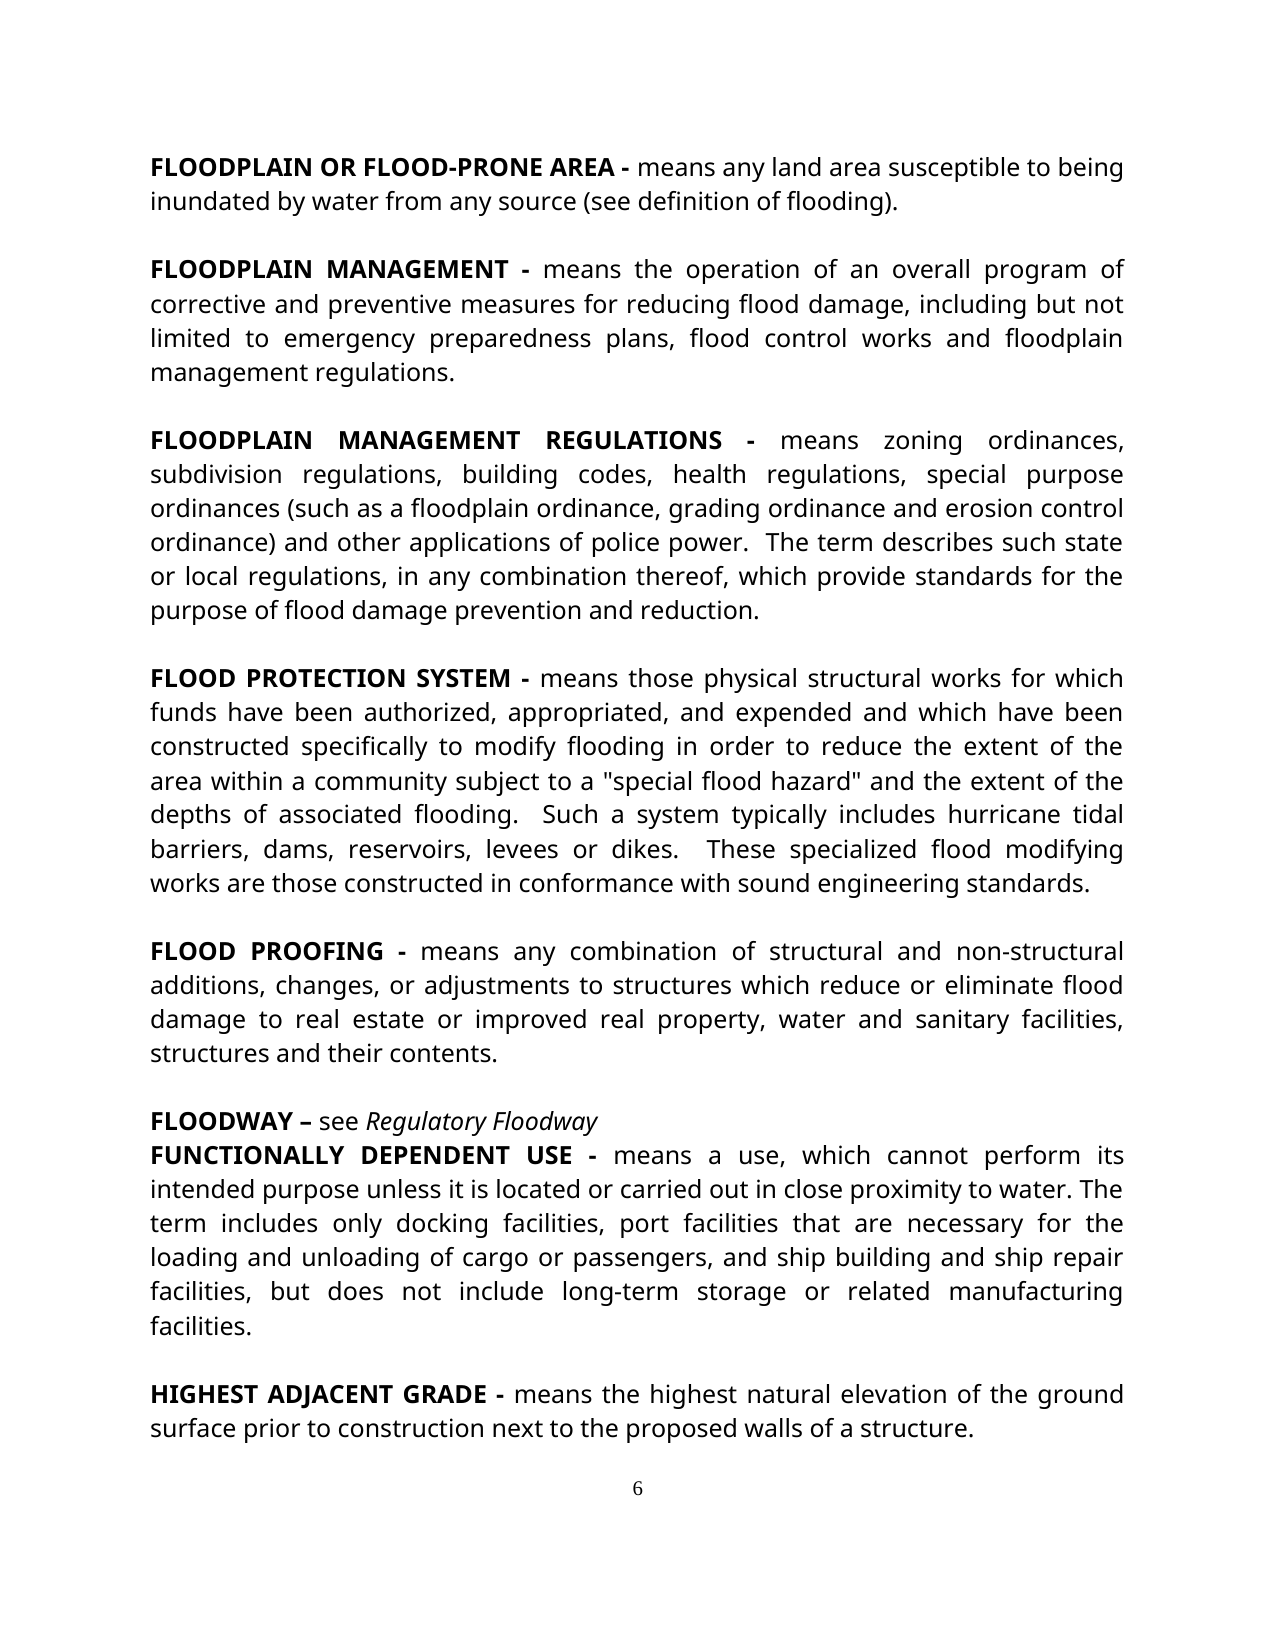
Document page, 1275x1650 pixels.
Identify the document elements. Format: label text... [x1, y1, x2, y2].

text FUNCTIONALLY DEPENDENT USE - means a use, which cannot perform its intended purpose unless it is located or carried out in close proximity to water. The term includes only docking facilities, port facilities that are necessary for the loading and unloading of cargo or passengers, and ship building and ship repair facilities, but does not include long-term storage or related manufacturing facilities. [150, 1138, 1125, 1342]
text FLOODPLAIN MANAGEMENT - means the operation of an overall program of corrective and preventive measures for reducing flood damage, including but not limited to emergency preparedness plans, flood control works and floodplain management regulations. [150, 252, 1125, 388]
text FLOODPLAIN OR FLOOD-PRONE AREA - means any land area susceptible to being inundated by water from any source (see definition of flooding). [150, 150, 1125, 218]
text HIGHEST ADJACENT GRADE - means the highest natural elevation of the ground surface prior to construction next to the proposed walls of a structure. [150, 1376, 1125, 1444]
text FLOODWAY – see Regulatory Floodway [150, 1104, 1125, 1138]
text FLOOD PROTECTION SYSTEM - means those physical structural works for which funds have been authorized, appropriated, and expended and which have been constructed specifically to modify flooding in order to reduce the extent of the area within a community subject to a "special flood hazard" and the extent of the depths of associated flooding. Such a system typically includes hurricane tidal barriers, dams, reservoirs, levees or dikes. These specialized flood modifying works are those constructed in conformance with sound engineering standards. [150, 661, 1125, 899]
text FLOODPLAIN MANAGEMENT REGULATIONS - means zoning ordinances, subdivision regulations, building codes, health regulations, special purpose ordinances (such as a floodplain ordinance, grading ordinance and erosion control ordinance) and other applications of police power. The term describes such state or local regulations, in any combination thereof, which provide standards for the purpose of flood damage prevention and reduction. [150, 422, 1125, 627]
text FLOOD PROOFING - means any combination of structural and non-structural additions, changes, or adjustments to structures which reduce or eliminate flood damage to real estate or improved real property, water and sanitary facilities, structures and their contents. [150, 933, 1125, 1070]
